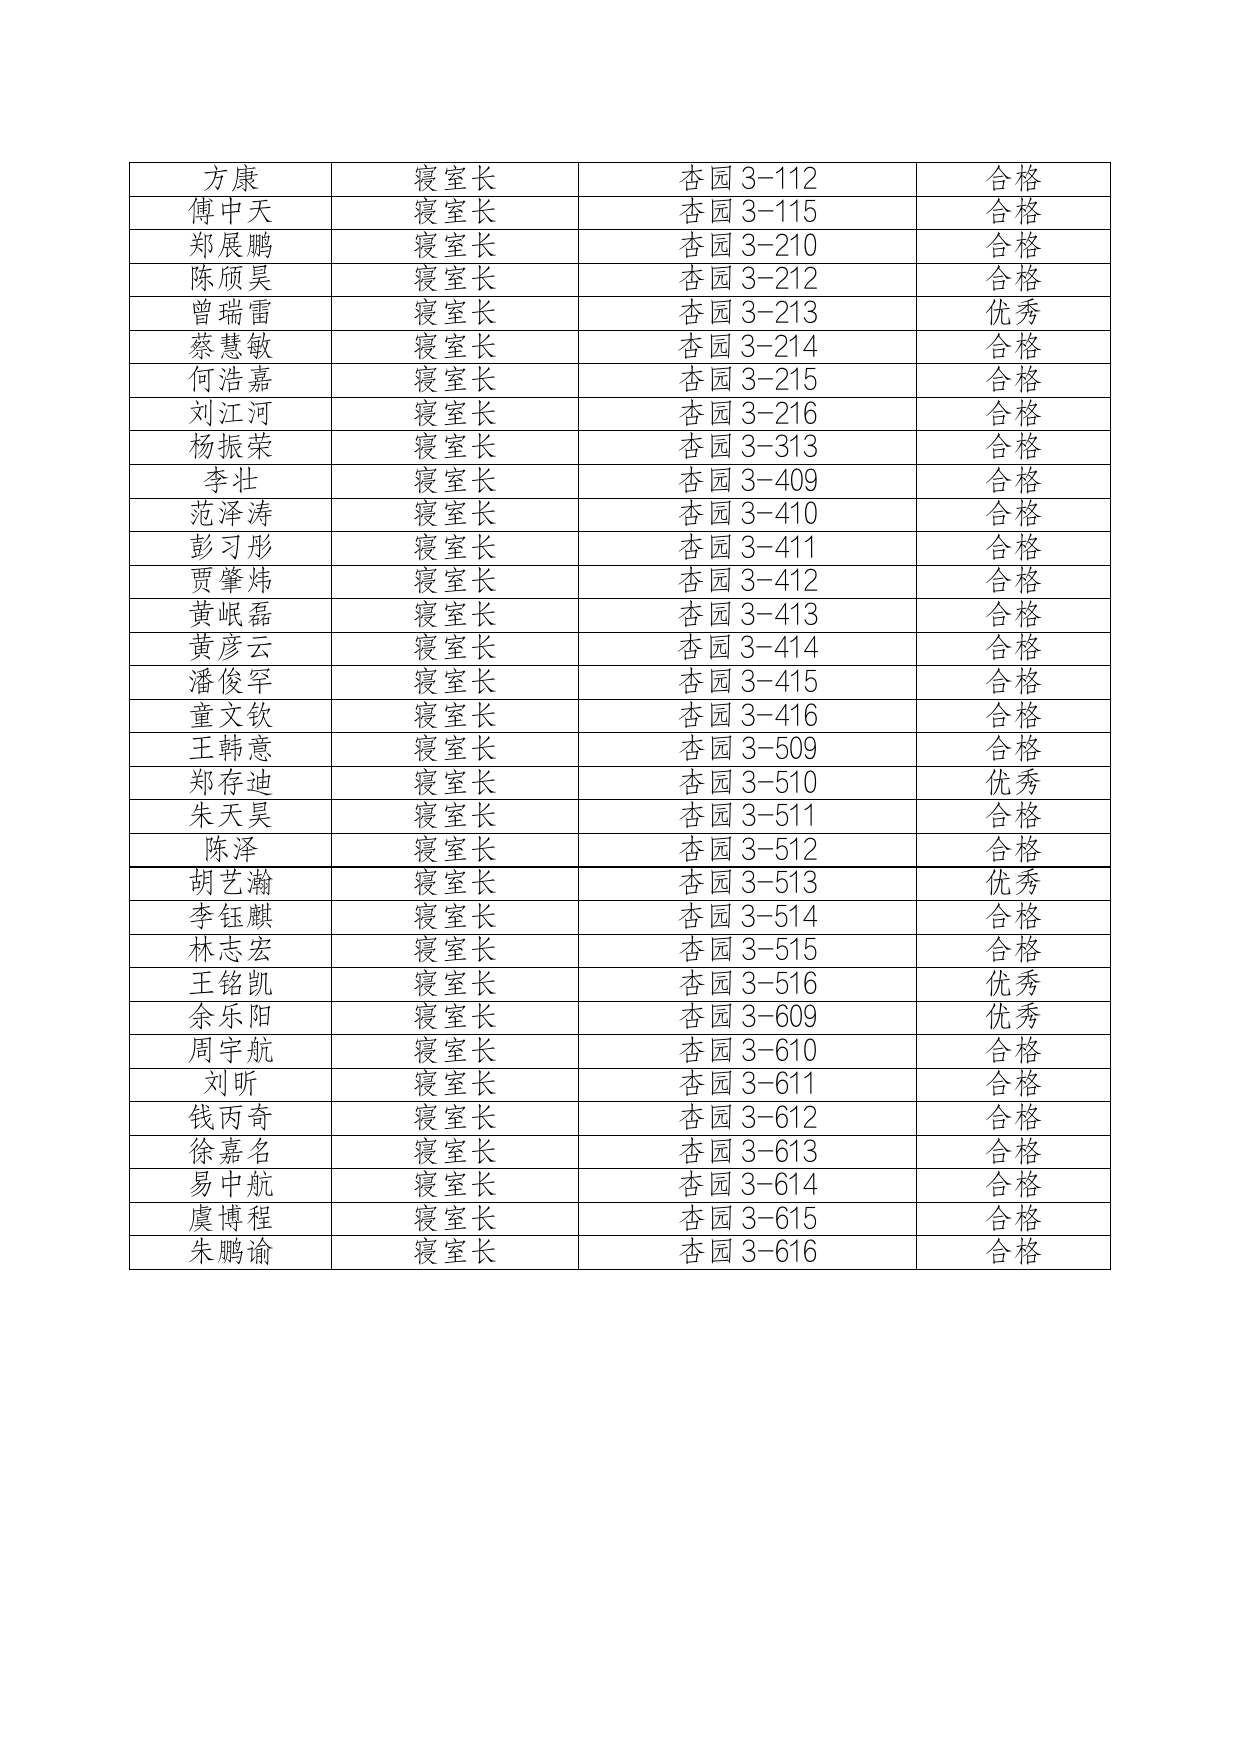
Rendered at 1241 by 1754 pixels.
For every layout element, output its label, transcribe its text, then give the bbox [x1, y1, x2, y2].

table_cell 杏园3-409 [579, 465, 916, 497]
table_cell 寝室长 [332, 1069, 578, 1101]
table_cell 杏园3-513 [579, 868, 916, 900]
table_cell 合格 [917, 1102, 1110, 1135]
table_cell 寝室长 [332, 465, 578, 497]
table_cell 寝室长 [332, 901, 578, 933]
table_cell 余乐阳 [130, 1002, 331, 1034]
table_cell 合格 [917, 398, 1110, 430]
table_cell 杏园3-515 [579, 935, 916, 967]
table_cell 合格 [917, 431, 1110, 464]
table_cell 杏园3-412 [579, 566, 916, 598]
table_cell 寝室长 [332, 230, 578, 263]
table_cell 合格 [917, 935, 1110, 967]
table_cell 杏园3-215 [579, 364, 916, 397]
table_cell 童文钦 [130, 700, 331, 732]
table_cell 寝室长 [332, 935, 578, 967]
table_cell 杏园3-416 [579, 700, 916, 732]
table_cell 合格 [917, 331, 1110, 363]
table_cell 寝室长 [332, 364, 578, 397]
table_cell 寝室长 [332, 331, 578, 363]
table_cell 杏园3-610 [579, 1035, 916, 1068]
table_cell 优秀 [917, 1002, 1110, 1034]
table_cell 彭习彤 [130, 532, 331, 564]
table_cell 寝室长 [332, 599, 578, 632]
table_cell 杏园3-216 [579, 398, 916, 430]
table_cell 杏园3-614 [579, 1169, 916, 1202]
table_cell 朱天昊 [130, 800, 331, 833]
table_cell 杏园3-615 [579, 1203, 916, 1235]
table_cell 合格 [917, 800, 1110, 833]
table_cell 朱鹏谕 [130, 1236, 331, 1269]
table_cell 合格 [917, 700, 1110, 732]
table_cell 李钰麒 [130, 901, 331, 933]
table_cell 合格 [917, 1069, 1110, 1101]
table_cell 杏园3-214 [579, 331, 916, 363]
table_cell 寝室长 [332, 197, 578, 229]
table_cell 钱丙奇 [130, 1102, 331, 1135]
table_cell 寝室长 [332, 1169, 578, 1202]
table_cell 合格 [917, 163, 1110, 196]
table_cell 优秀 [917, 868, 1110, 900]
table_cell 合格 [917, 364, 1110, 397]
table_cell 徐嘉名 [130, 1136, 331, 1168]
table_cell 傅中天 [130, 197, 331, 229]
table_cell 寝室长 [332, 566, 578, 598]
table_cell 贾肇炜 [130, 566, 331, 598]
table_cell 曾瑞雷 [130, 297, 331, 330]
table_cell 寝室长 [332, 1002, 578, 1034]
table_cell 合格 [917, 1236, 1110, 1269]
table_cell 合格 [917, 1136, 1110, 1168]
table_cell 寝室长 [332, 700, 578, 732]
table_cell 杏园3-512 [579, 834, 916, 866]
table_cell 合格 [917, 197, 1110, 229]
table_cell 合格 [917, 499, 1110, 531]
table_cell 寝室长 [332, 1102, 578, 1135]
table_cell 寝室长 [332, 1136, 578, 1168]
table_cell 刘昕 [130, 1069, 331, 1101]
table_cell 胡艺瀚 [130, 868, 331, 900]
table_cell 杏园3-611 [579, 1069, 916, 1101]
table_cell 寝室长 [332, 499, 578, 531]
table_cell 合格 [917, 264, 1110, 296]
table_cell 王韩意 [130, 733, 331, 766]
table_cell 合格 [917, 1169, 1110, 1202]
table_cell 周宇航 [130, 1035, 331, 1068]
table_cell 方康 [130, 163, 331, 196]
table_cell 何浩嘉 [130, 364, 331, 397]
table_cell 杏园3-313 [579, 431, 916, 464]
table_cell 虞博程 [130, 1203, 331, 1235]
table_cell 李壮 [130, 465, 331, 497]
table_cell 寝室长 [332, 1203, 578, 1235]
table_cell 潘俊罕 [130, 666, 331, 699]
table_cell 刘江河 [130, 398, 331, 430]
table_cell 合格 [917, 532, 1110, 564]
table_cell 易中航 [130, 1169, 331, 1202]
table_cell 杏园3-612 [579, 1102, 916, 1135]
table_cell 杏园3-415 [579, 666, 916, 699]
table_cell 王铭凯 [130, 968, 331, 1001]
table_cell 合格 [917, 733, 1110, 766]
table_cell 寝室长 [332, 431, 578, 464]
table_cell 优秀 [917, 767, 1110, 799]
table_cell 合格 [917, 1035, 1110, 1068]
table_cell 优秀 [917, 297, 1110, 330]
table_cell 杨振荣 [130, 431, 331, 464]
table_cell 范泽涛 [130, 499, 331, 531]
table_cell 蔡慧敏 [130, 331, 331, 363]
table_cell 杏园3-414 [579, 633, 916, 665]
table_cell 寝室长 [332, 633, 578, 665]
table_cell 杏园3-509 [579, 733, 916, 766]
table_cell 寝室长 [332, 767, 578, 799]
table_cell 杏园3-616 [579, 1236, 916, 1269]
table_cell 合格 [917, 1203, 1110, 1235]
table_cell 杏园3-213 [579, 297, 916, 330]
table_cell 陈泽 [130, 834, 331, 866]
table_cell 合格 [917, 230, 1110, 263]
table_cell 寝室长 [332, 532, 578, 564]
table_cell 杏园3-514 [579, 901, 916, 933]
table_cell 寝室长 [332, 868, 578, 900]
table_cell 杏园3-516 [579, 968, 916, 1001]
table_cell 寝室长 [332, 264, 578, 296]
table_cell 杏园3-510 [579, 767, 916, 799]
table_cell 陈颀昊 [130, 264, 331, 296]
table_cell 寝室长 [332, 733, 578, 766]
table_cell 黄岷磊 [130, 599, 331, 632]
table_cell 寝室长 [332, 834, 578, 866]
table_cell 合格 [917, 599, 1110, 632]
table_cell 寝室长 [332, 1035, 578, 1068]
table_cell 黄彦云 [130, 633, 331, 665]
table_cell 寝室长 [332, 800, 578, 833]
table_cell 杏园3-413 [579, 599, 916, 632]
table_cell 合格 [917, 666, 1110, 699]
table_cell 合格 [917, 566, 1110, 598]
table_cell 林志宏 [130, 935, 331, 967]
table_cell 优秀 [917, 968, 1110, 1001]
table_cell 杏园3-609 [579, 1002, 916, 1034]
table_cell 郑展鹏 [130, 230, 331, 263]
table_cell 杏园3-115 [579, 197, 916, 229]
table_cell 合格 [917, 633, 1110, 665]
table_cell 杏园3-210 [579, 230, 916, 263]
table_cell 合格 [917, 901, 1110, 933]
table_cell 寝室长 [332, 398, 578, 430]
table_cell 合格 [917, 834, 1110, 866]
table_cell 寝室长 [332, 1236, 578, 1269]
table_cell 杏园3-212 [579, 264, 916, 296]
table_cell 杏园3-511 [579, 800, 916, 833]
table_cell 寝室长 [332, 968, 578, 1001]
table_cell 寝室长 [332, 163, 578, 196]
table_cell 合格 [917, 465, 1110, 497]
table_cell 郑存迪 [130, 767, 331, 799]
table_cell 寝室长 [332, 666, 578, 699]
table_cell 杏园3-411 [579, 532, 916, 564]
table_cell 杏园3-410 [579, 499, 916, 531]
table_cell 寝室长 [332, 297, 578, 330]
table_cell 杏园3-112 [579, 163, 916, 196]
table_cell 杏园3-613 [579, 1136, 916, 1168]
